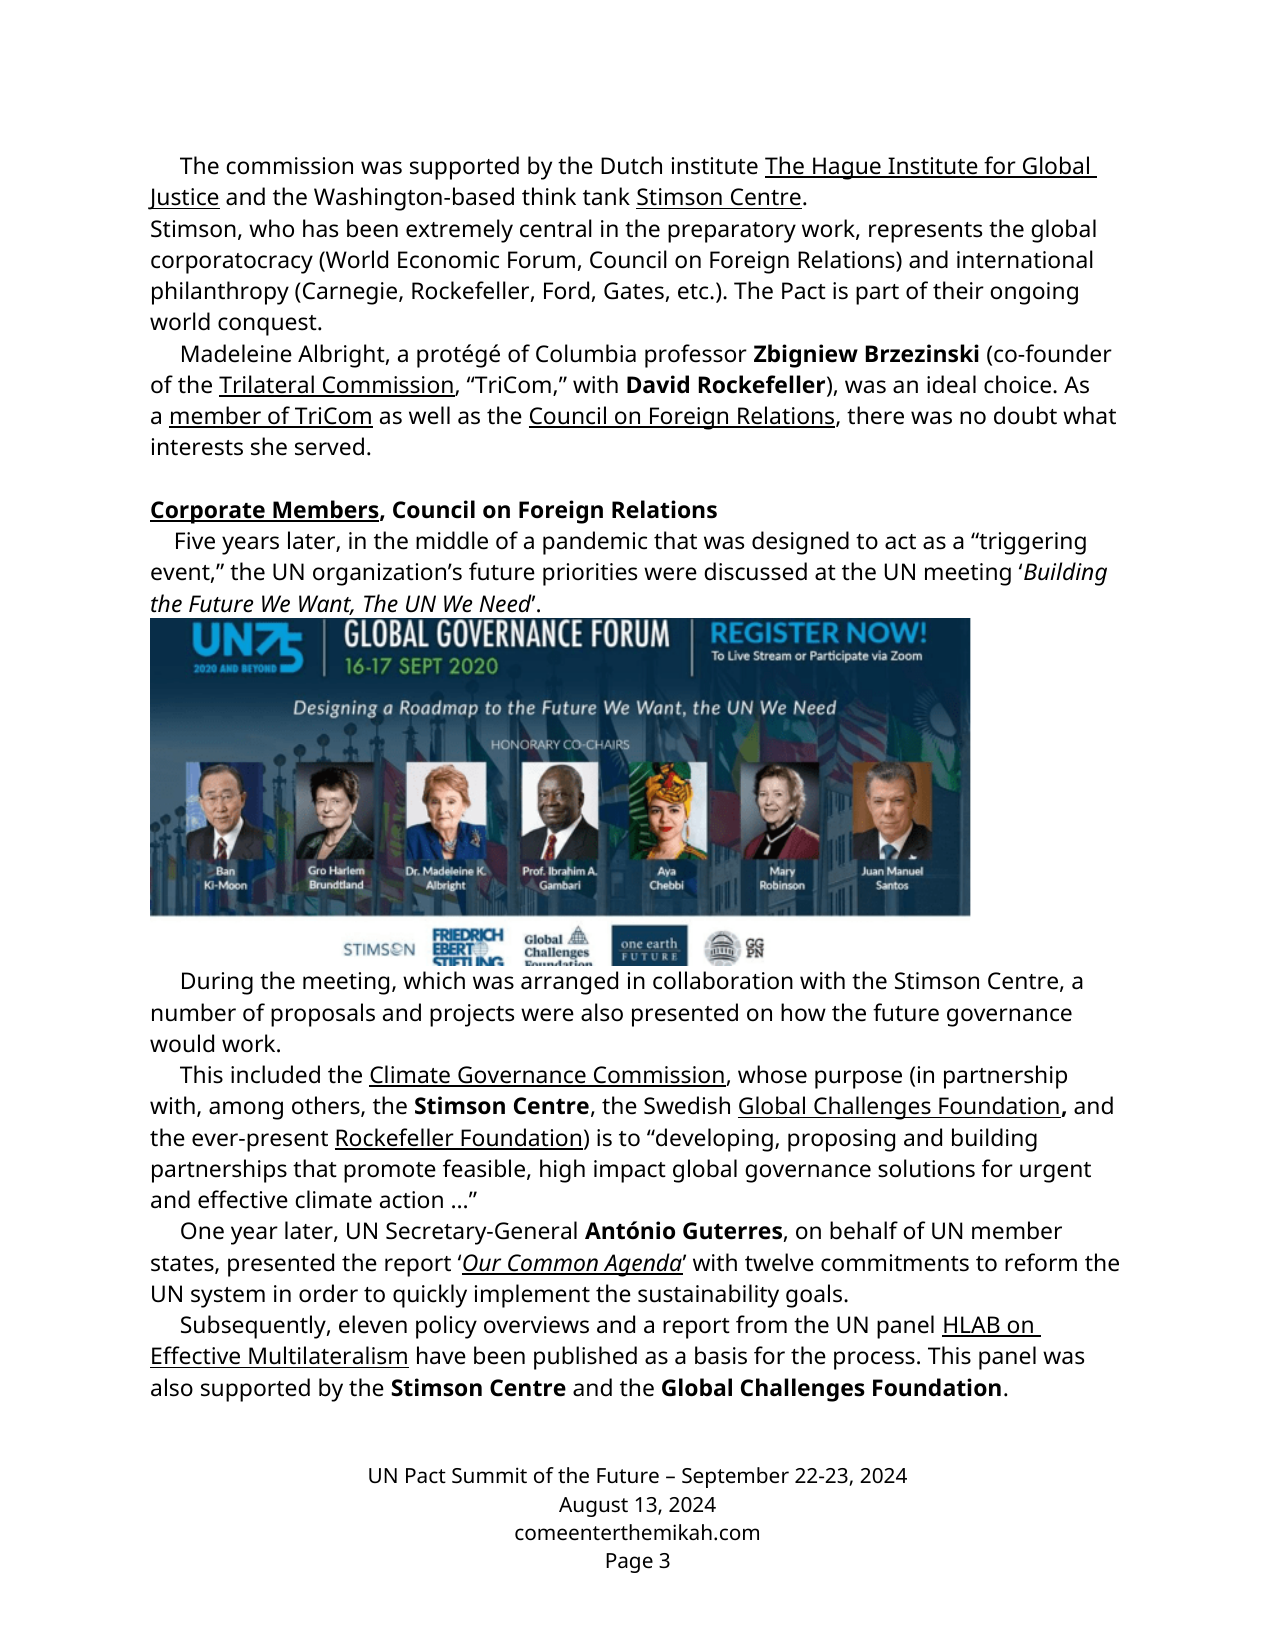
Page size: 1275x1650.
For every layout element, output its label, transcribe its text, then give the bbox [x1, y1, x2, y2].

text The commission was supported by the Dutch institute The Hague Institute for Global Justice and the Washington-based think tank Stimson Centre. [150, 150, 1125, 212]
text This included the Climate Governance Commission, whose purpose (in partnership with, among others, the Stimson Centre, the Swedish Global Challenges Foundation, and the ever-present Rockefeller Foundation) is to “developing, proposing and building partnerships that promote feasible, high impact global governance solutions for urgent and effective climate action …” [150, 1059, 1125, 1215]
text Madeleine Albright, a protégé of Columbia professor Zbigniew Brzezinski (co-founder of the Trilateral Commission, “TriCom,” with David Rockefeller), was an ideal choice. As a member of TriCom as well as the Council on Foreign Relations, there was no doubt what interests she served. [150, 337, 1125, 462]
picture [749, 618, 756, 624]
text Five years later, in the middle of a pandemic that was designed to act as a “triggering event,” the UN organization’s future priorities were discussed at the UN meeting ‘Building the Future We Want, The UN We Need’. [150, 525, 1125, 619]
text One year later, UN Secretary-General António Guterres, on behalf of UN member states, presented the report ‘Our Common Agenda’ with twelve commitments to reform the UN system in order to quickly implement the sustainability goals. [150, 1215, 1125, 1309]
text Subsequently, eleven policy overviews and a report from the UN panel HLAB on Effective Multilateralism have been published as a basis for the process. This panel was also supported by the Stimson Centre and the Global Challenges Foundation. [150, 1309, 1125, 1403]
picture [150, 618, 971, 966]
text During the meeting, which was arranged in collaboration with the Stimson Centre, a number of proposals and projects were also presented on how the future governance would work. [150, 965, 1125, 1059]
text Corporate Members, Council on Foreign Relations [150, 494, 1125, 525]
text Stimson, who has been extremely central in the preparatory work, represents the global corporatocracy (World Economic Forum, Council on Foreign Relations) and international philanthropy (Carnegie, Rockefeller, Ford, Gates, etc.). The Pact is part of their ongoing world conquest. [150, 212, 1125, 337]
